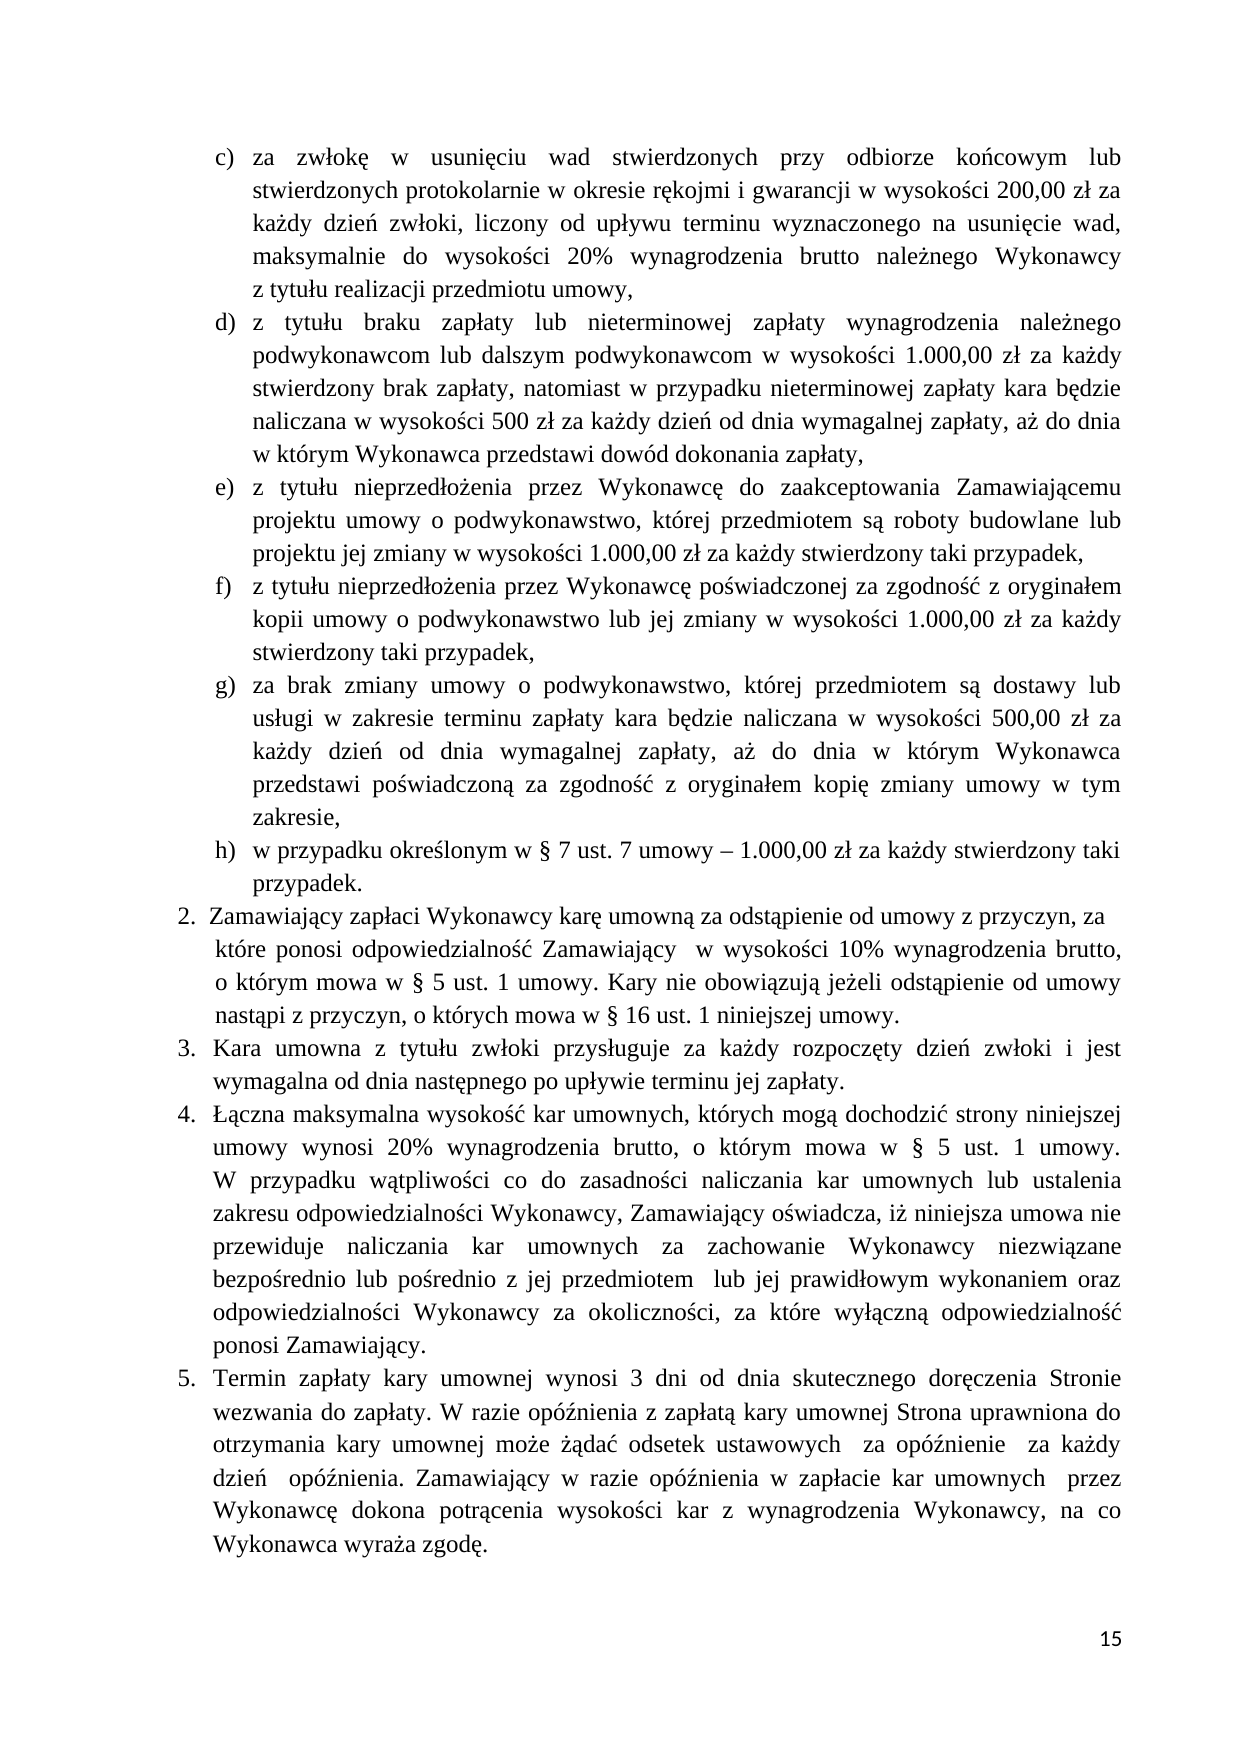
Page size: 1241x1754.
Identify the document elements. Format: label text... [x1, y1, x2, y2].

text które ponosi odpowiedzialność Zamawiający w wysokości 10% wynagrodzenia brutto, o którym mowa w § 5 ust. 1 umowy. Kary nie obowiązują jeżeli odstąpienie od umowy nastąpi z przyczyn, o których mowa w § 16 ust. 1 niniejszej umowy. [215, 934, 1122, 1029]
list za zwłokę w usunięciu wad stwierdzonych przy odbiorze końcowym lub stwierdzonych protokolarnie w okresie rękojmi i gwarancji w wysokości 200,00 zł za każdy dzień zwłoki, liczony od upływu terminu wyznaczonego na usunięcie wad, maksymalnie do wysokości 20% wynagrodzenia brutto należnego Wykonawcy z tytułu realizacji przedmiotu umowy, [215, 142, 1122, 303]
list z tytułu nieprzedłożenia przez Wykonawcę poświadczonej za zgodność z oryginałem kopii umowy o podwykonawstwo lub jej zmiany w wysokości 1.000,00 zł za każdy stwierdzony taki przypadek, [215, 571, 1122, 666]
text 2. Zamawiający zapłaci Wykonawcy karę umowną za odstąpienie od umowy z przyczyn, za [177, 901, 1122, 930]
list Łączna maksymalna wysokość kar umownych, których mogą dochodzić strony niniejszej umowy wynosi 20% wynagrodzenia brutto, o którym mowa w § 5 ust. 1 umowy. W przypadku wątpliwości co do zasadności naliczania kar umownych lub ustalenia zakresu odpowiedzialności Wykonawcy, Zamawiający oświadcza, iż niniejsza umowa nie przewiduje naliczania kar umownych za zachowanie Wykonawcy niezwiązane bezpośrednio lub pośrednio z jej przedmiotem lub jej prawidłowym wykonaniem oraz odpowiedzialności Wykonawcy za okoliczności, za które wyłączną odpowiedzialność ponosi Zamawiający. [177, 1099, 1122, 1359]
list Termin zapłaty kary umownej wynosi 3 dni od dnia skutecznego doręczenia Stronie wezwania do zapłaty. W razie opóźnienia z zapłatą kary umownej Strona uprawniona do otrzymania kary umownej może żądać odsetek ustawowych za opóźnienie za każdy dzień opóźnienia. Zamawiający w razie opóźnienia w zapłacie kar umownych przez Wykonawcę dokona potrącenia wysokości kar z wynagrodzenia Wykonawcy, na co Wykonawca wyraża zgodę. [177, 1363, 1122, 1557]
list w przypadku określonym w § 7 ust. 7 umowy – 1.000,00 zł za każdy stwierdzony taki przypadek. [215, 835, 1122, 897]
list z tytułu braku zapłaty lub nieterminowej zapłaty wynagrodzenia należnego podwykonawcom lub dalszym podwykonawcom w wysokości 1.000,00 zł za każdy stwierdzony brak zapłaty, natomiast w przypadku nieterminowej zapłaty kara będzie naliczana w wysokości 500 zł za każdy dzień od dnia wymagalnej zapłaty, aż do dnia w którym Wykonawca przedstawi dowód dokonania zapłaty, [215, 307, 1122, 468]
list Kara umowna z tytułu zwłoki przysługuje za każdy rozpoczęty dzień zwłoki i jest wymagalna od dnia następnego po upływie terminu jej zapłaty. [177, 1033, 1122, 1095]
list za brak zmiany umowy o podwykonawstwo, której przedmiotem są dostawy lub usługi w zakresie terminu zapłaty kara będzie naliczana w wysokości 500,00 zł za każdy dzień od dnia wymagalnej zapłaty, aż do dnia w którym Wykonawca przedstawi poświadczoną za zgodność z oryginałem kopię zmiany umowy w tym zakresie, [215, 670, 1122, 831]
list z tytułu nieprzedłożenia przez Wykonawcę do zaakceptowania Zamawiającemu projektu umowy o podwykonawstwo, której przedmiotem są roboty budowlane lub projektu jej zmiany w wysokości 1.000,00 zł za każdy stwierdzony taki przypadek, [215, 472, 1122, 567]
